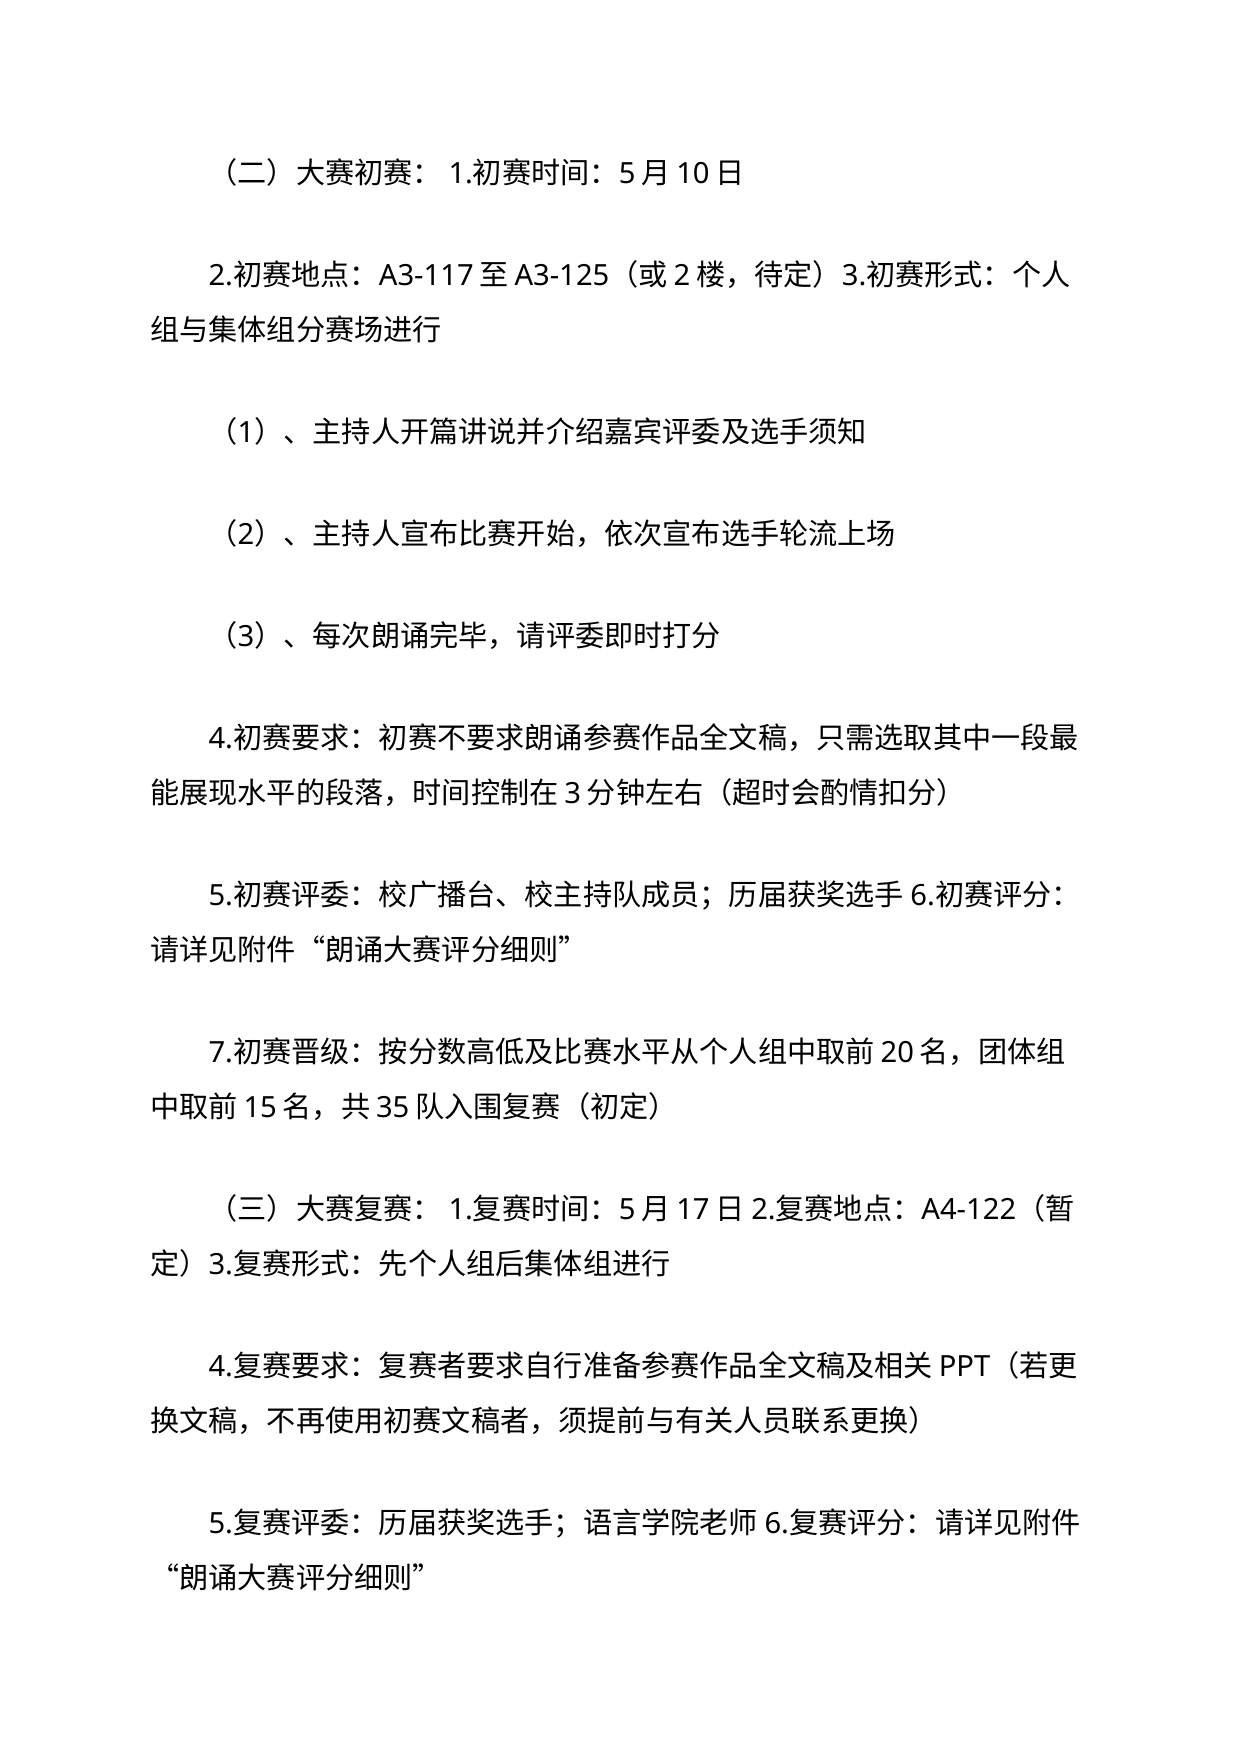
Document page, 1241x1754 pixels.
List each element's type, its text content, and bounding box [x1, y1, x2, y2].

text 7.初赛晋级：按分数高低及比赛水平从个人组中取前20名，团体组中取前15名，共35队入围复赛（初定） [150, 1028, 1090, 1126]
text 5.初赛评委：校广播台、校主持队成员；历届获奖选手 6.初赛评分：请详见附件“朗诵大赛评分细则” [150, 872, 1090, 969]
text 4.复赛要求：复赛者要求自行准备参赛作品全文稿及相关PPT（若更换文稿，不再使用初赛文稿者，须提前与有关人员联系更换） [150, 1342, 1090, 1440]
text （1）、主持人开篇讲说并介绍嘉宾评委及选手须知 [150, 409, 1090, 451]
text 4.初赛要求：初赛不要求朗诵参赛作品全文稿，只需选取其中一段最能展现水平的段落，时间控制在3分钟左右（超时会酌情扣分） [150, 715, 1090, 812]
text 5.复赛评委：历届获奖选手；语言学院老师 6.复赛评分：请详见附件“朗诵大赛评分细则” [150, 1499, 1090, 1596]
text （三）大赛复赛： 1.复赛时间：5月17日 2.复赛地点：A4-122（暂定）3.复赛形式：先个人组后集体组进行 [150, 1185, 1090, 1283]
text （2）、主持人宣布比赛开始，依次宣布选手轮流上场 [150, 511, 1090, 553]
text （3）、每次朗诵完毕，请评委即时打分 [150, 613, 1090, 655]
text 2.初赛地点：A3-117至A3-125（或2楼，待定）3.初赛形式：个人组与集体组分赛场进行 [150, 252, 1090, 349]
text （二）大赛初赛： 1.初赛时间：5月10日 [150, 150, 1090, 192]
